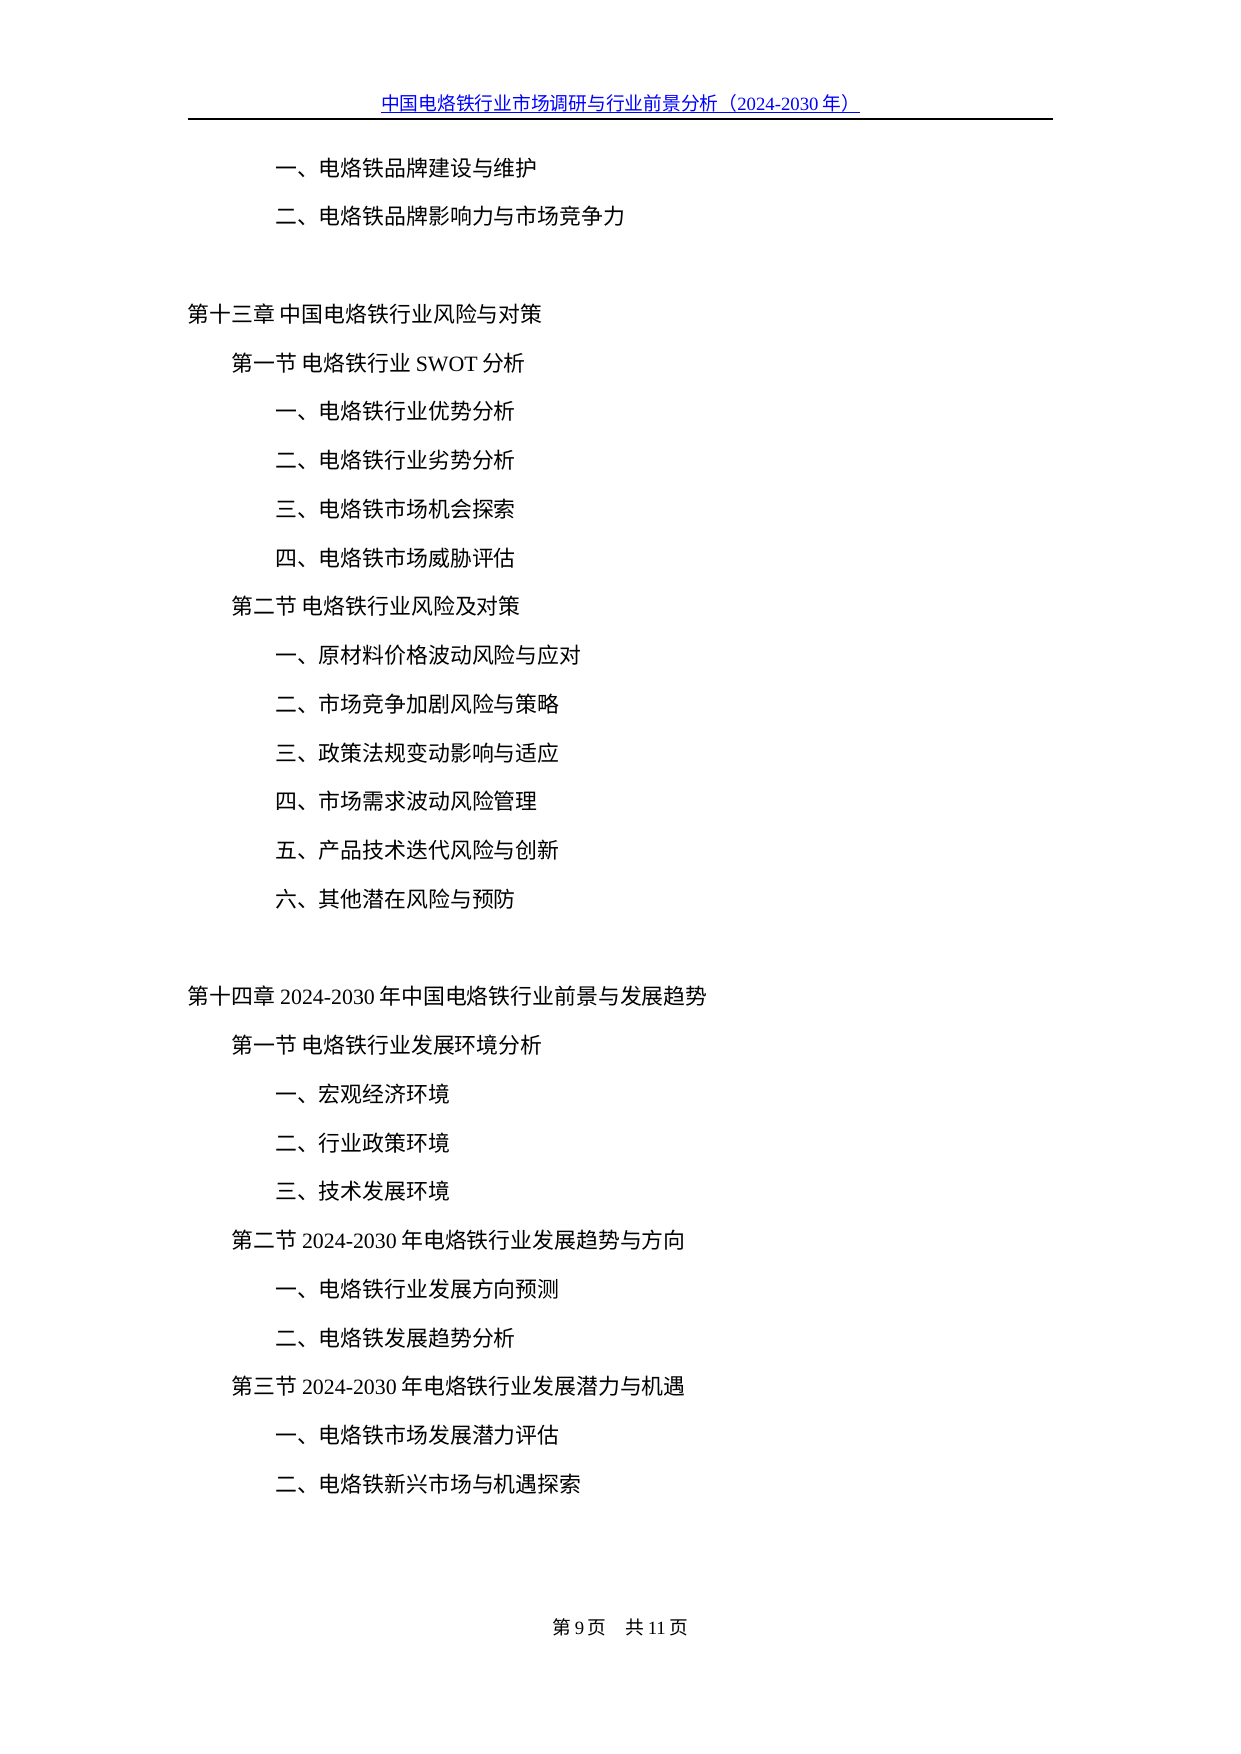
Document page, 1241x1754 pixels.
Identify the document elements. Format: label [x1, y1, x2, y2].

text [187, 150, 1053, 1499]
